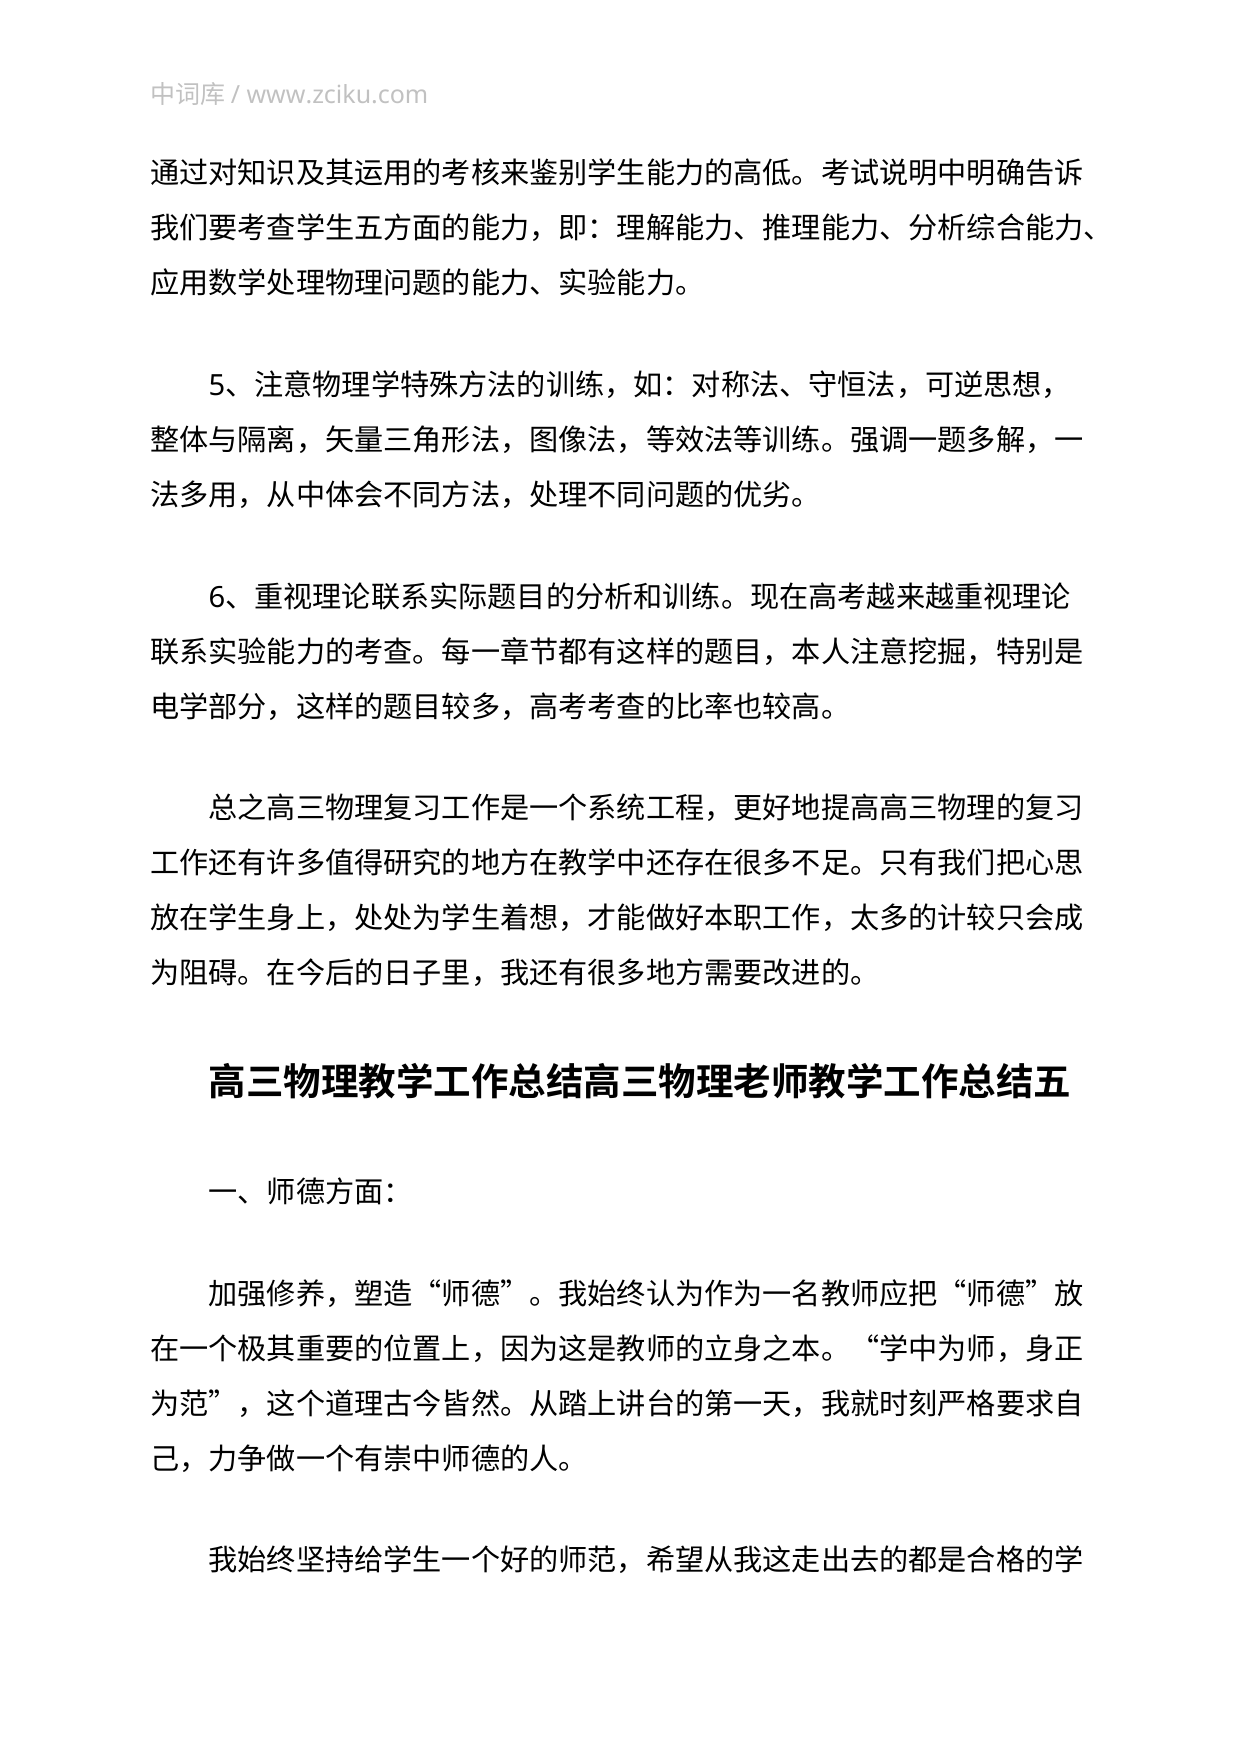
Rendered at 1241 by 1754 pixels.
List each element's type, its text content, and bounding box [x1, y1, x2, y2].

text 总之高三物理复习工作是一个系统工程，更好地提高高三物理的复习工作还有许多值得研究的地方在教学中还存在很多不足。只有我们把心思放在学生身上，处处为学生着想，才能做好本职工作，太多的计较只会成为阻碍。在今后的日子里，我还有很多地方需要改进的。 [150, 785, 1090, 992]
text 加强修养，塑造“师德”。我始终认为作为一名教师应把“师德”放在一个极其重要的位置上，因为这是教师的立身之本。“学中为师，身正为范”，这个道理古今皆然。从踏上讲台的第一天，我就时刻严格要求自己，力争做一个有崇中师德的人。 [150, 1271, 1090, 1477]
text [150, 150, 1090, 302]
text 一、师德方面： [150, 1169, 1090, 1211]
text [150, 1537, 1090, 1579]
text 高三物理教学工作总结高三物理老师教学工作总结五 [150, 1051, 1090, 1106]
text 6、重视理论联系实际题目的分析和训练。现在高考越来越重视理论联系实验能力的考查。每一章节都有这样的题目，本人注意挖掘，特别是电学部分，这样的题目较多，高考考查的比率也较高。 [150, 573, 1090, 725]
text 5、注意物理学特殊方法的训练，如：对称法、守恒法，可逆思想，整体与隔离，矢量三角形法，图像法，等效法等训练。强调一题多解，一法多用，从中体会不同方法，处理不同问题的优劣。 [150, 362, 1090, 514]
